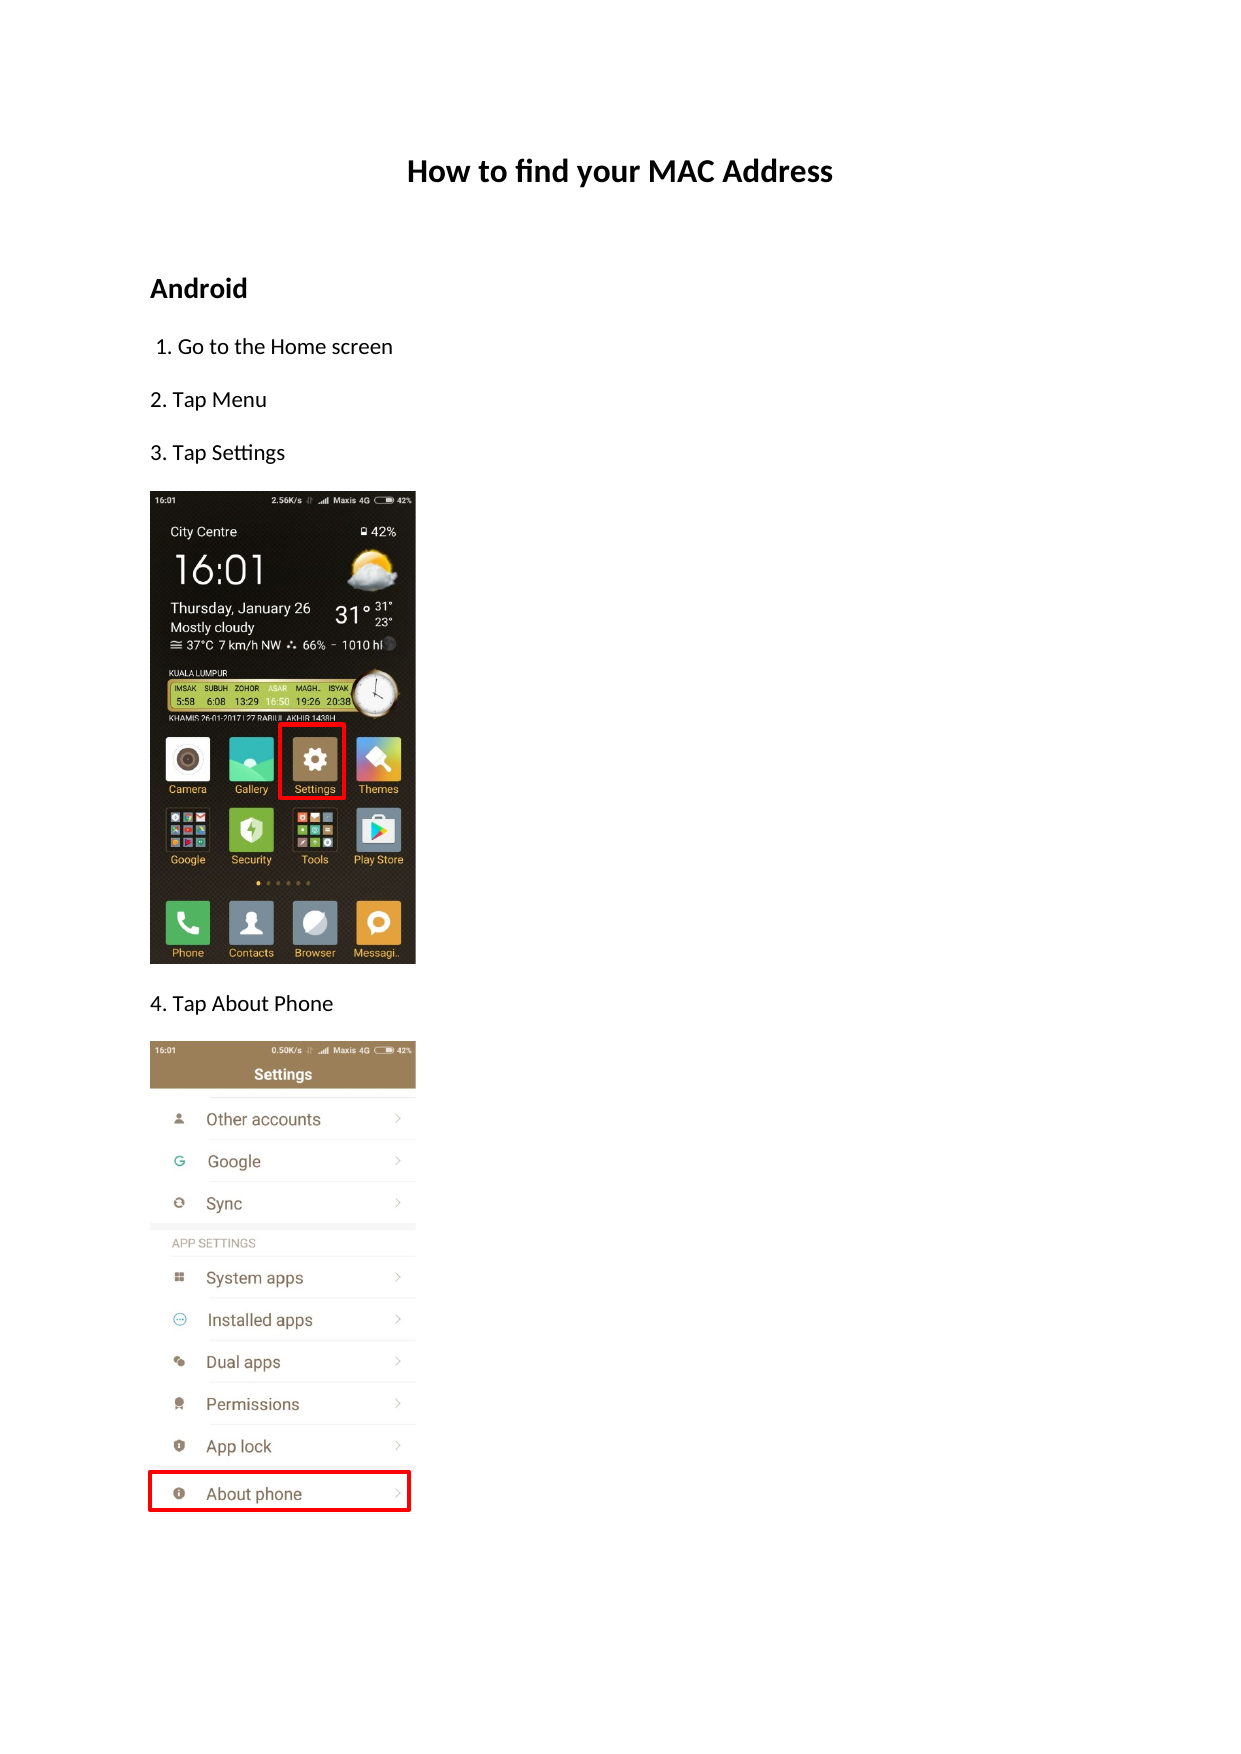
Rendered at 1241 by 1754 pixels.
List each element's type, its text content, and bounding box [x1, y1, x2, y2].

picture [152, 1474, 407, 1508]
picture [150, 1041, 416, 1514]
picture [150, 491, 416, 964]
text How to find your MAC Address [150, 150, 1090, 191]
text 4. Tap About Phone [150, 989, 1090, 1017]
text 3. Tap Settings [150, 438, 1090, 466]
text 1. Go to the Home screen [150, 332, 1090, 360]
text Android [150, 271, 1090, 306]
text 2. Tap Menu [150, 385, 1090, 413]
